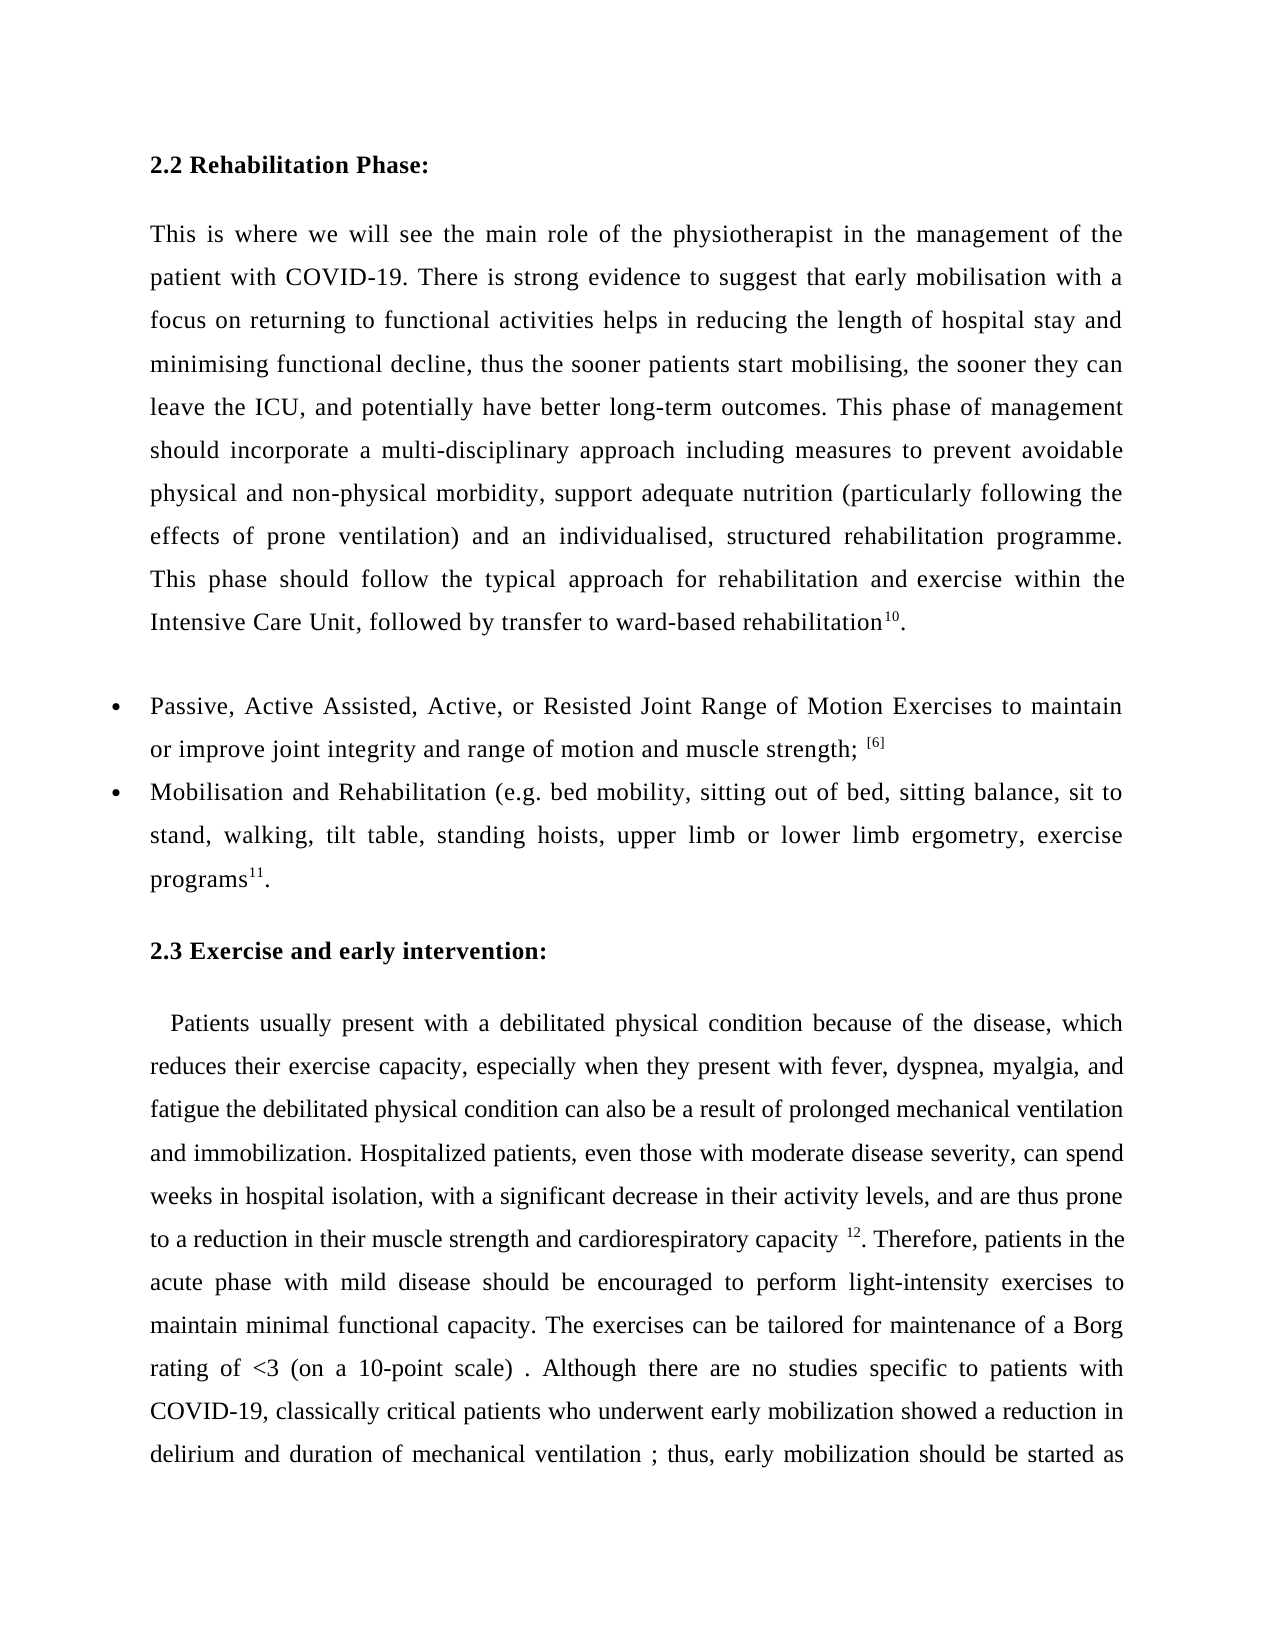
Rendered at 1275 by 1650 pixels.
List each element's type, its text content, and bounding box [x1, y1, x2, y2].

text 2.3 Exercise and early intervention: [150, 936, 1125, 965]
list Passive, Active Assisted, Active, or Resisted Joint Range of Motion Exercises to maintain or improve joint integrity and range of motion and muscle strength; [6] [112, 691, 1125, 763]
list Mobilisation and Rehabilitation (e.g. bed mobility, sitting out of bed, sitting balance, sit to stand, walking, tilt table, standing hoists, upper limb or lower limb ergometry, exercise programs11. [112, 777, 1125, 892]
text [150, 1008, 1125, 1468]
text 2.2 Rehabilitation Phase: [150, 150, 1125, 179]
text This is where we will see the main role of the physiotherapist in the management of the patient with COVID-19. There is strong evidence to suggest that early mobilisation with a focus on returning to functional activities helps in reducing the length of hospital stay and minimising functional decline, thus the sooner patients start mobilising, the sooner they can leave the ICU, and potentially have better long-term outcomes. This phase of management should incorporate a multi-disciplinary approach including measures to prevent avoidable physical and non-physical morbidity, support adequate nutrition (particularly following the effects of prone ventilation) and an individualised, structured rehabilitation programme. This phase should follow the typical approach for rehabilitation and exercise within the Intensive Care Unit, followed by transfer to ward-based rehabilitation10. [150, 219, 1125, 636]
